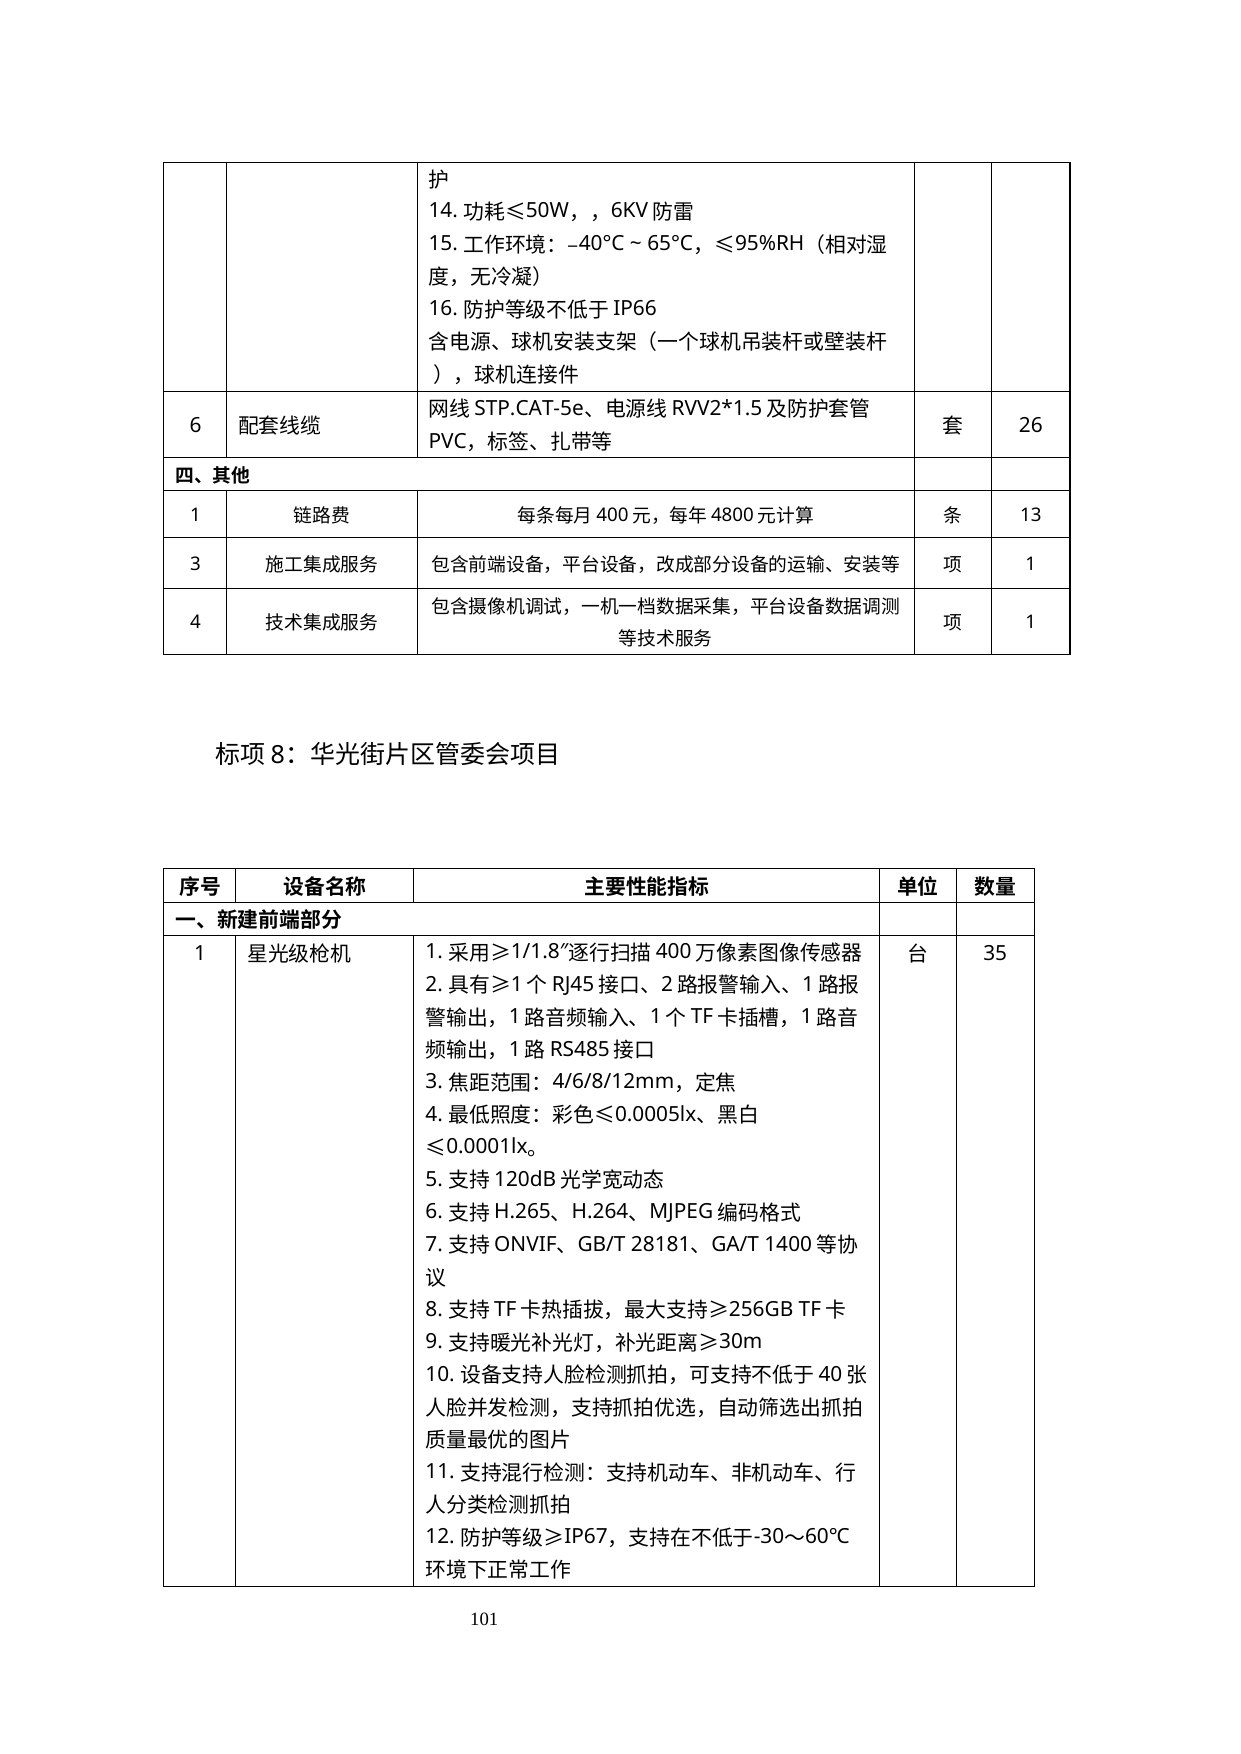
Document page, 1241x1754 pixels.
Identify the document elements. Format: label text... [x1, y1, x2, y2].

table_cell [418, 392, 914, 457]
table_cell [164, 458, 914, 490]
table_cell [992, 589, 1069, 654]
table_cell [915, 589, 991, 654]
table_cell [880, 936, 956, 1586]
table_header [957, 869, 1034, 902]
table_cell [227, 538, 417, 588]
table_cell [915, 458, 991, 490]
text 标项8：华光街片区管委会项目 [165, 720, 1075, 785]
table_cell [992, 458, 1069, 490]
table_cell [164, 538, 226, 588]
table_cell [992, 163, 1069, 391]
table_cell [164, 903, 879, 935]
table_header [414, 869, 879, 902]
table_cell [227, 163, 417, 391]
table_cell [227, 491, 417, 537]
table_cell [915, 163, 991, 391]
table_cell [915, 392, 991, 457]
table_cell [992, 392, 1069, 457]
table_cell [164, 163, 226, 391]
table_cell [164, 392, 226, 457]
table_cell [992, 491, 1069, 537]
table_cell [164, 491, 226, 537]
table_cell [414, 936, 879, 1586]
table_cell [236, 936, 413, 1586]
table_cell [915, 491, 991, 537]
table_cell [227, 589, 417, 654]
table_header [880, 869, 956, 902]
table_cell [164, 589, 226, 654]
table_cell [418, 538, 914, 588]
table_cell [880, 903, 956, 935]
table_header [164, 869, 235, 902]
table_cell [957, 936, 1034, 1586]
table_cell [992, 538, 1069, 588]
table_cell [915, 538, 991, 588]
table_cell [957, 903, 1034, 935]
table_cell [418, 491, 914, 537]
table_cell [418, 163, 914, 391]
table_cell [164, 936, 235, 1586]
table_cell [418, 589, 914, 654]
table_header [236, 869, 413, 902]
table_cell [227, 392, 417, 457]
